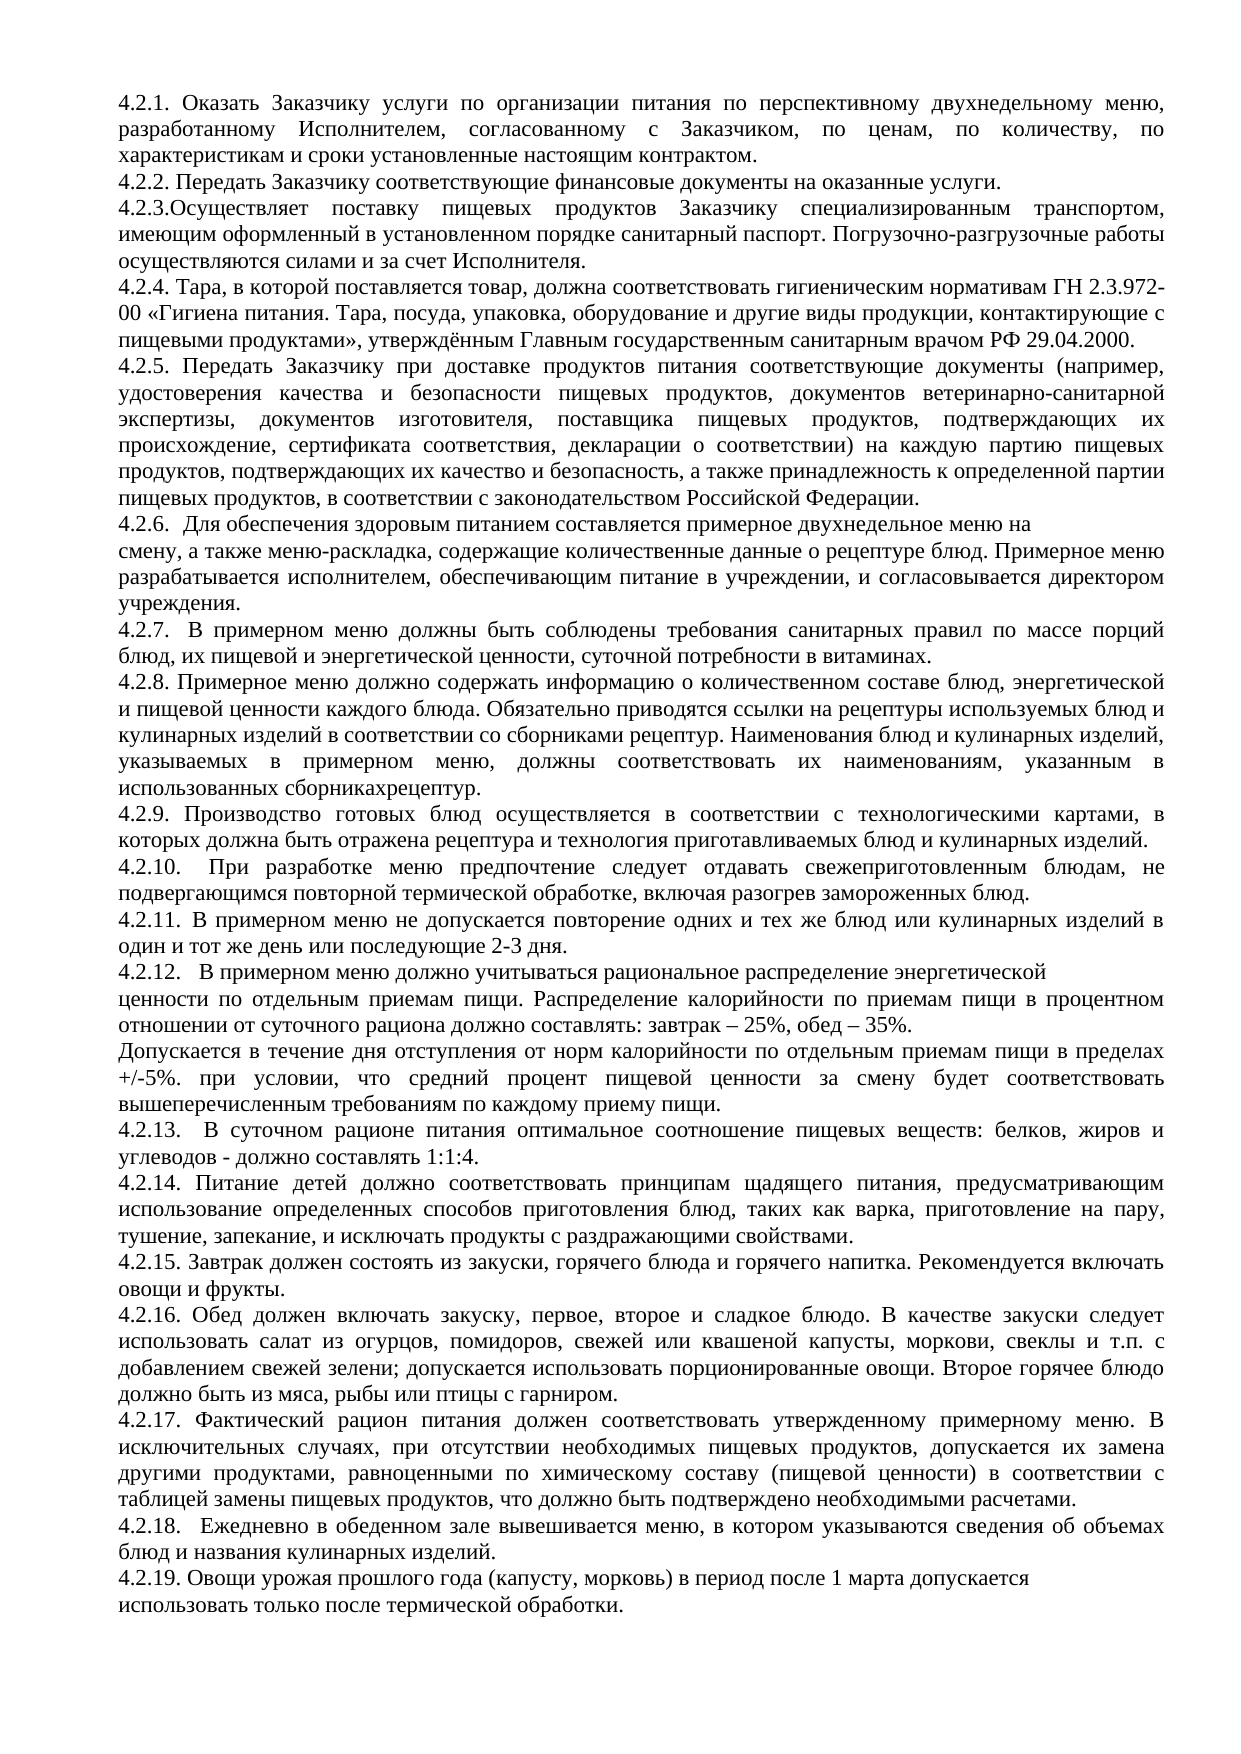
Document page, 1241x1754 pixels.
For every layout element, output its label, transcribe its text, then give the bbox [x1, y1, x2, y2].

text использовать только после термической обработки. [118, 1591, 1166, 1617]
text 4.2.15. Завтрак должен состоять из закуски, горячего блюда и горячего напитка. Рекомендуется включать овощи и фрукты. [118, 1248, 1166, 1301]
list Ежедневно в обеденном зале вывешивается меню, в котором указываются сведения об объемах блюд и названия кулинарных изделий. [118, 1512, 1166, 1564]
list Для обеспечения здоровым питанием составляется примерное двухнедельное меню на [118, 510, 1166, 537]
text смену, а также меню-раскладка, содержащие количественные данные о рецептуре блюд. Примерное меню разрабатывается исполнителем, обеспечивающим питание в учреждении, и согласовывается директором учреждения. [118, 537, 1166, 616]
text 4.2.14. Питание детей должно соответствовать принципам щадящего питания, предусматривающим использование определенных способов приготовления блюд, таких как варка, приготовление на пару, тушение, запекание, и исключать продукты с раздражающими свойствами. [118, 1169, 1166, 1248]
text 4.2.5. Передать Заказчику при доставке продуктов питания соответствующие документы (например, удостоверения качества и безопасности пищевых продуктов, документов ветеринарно-санитарной экспертизы, документов изготовителя, поставщика пищевых продуктов, подтверждающих их происхождение, сертификата соответствия, декларации о соответствии) на каждую партию пищевых продуктов, подтверждающих их качество и безопасность, а также принадлежность к определенной партии пищевых продуктов, в соответствии с законодательством Российской Федерации. [118, 352, 1166, 510]
list При разработке меню предпочтение следует отдавать свежеприготовленным блюдам, не подвергающимся повторной термической обработке, включая разогрев замороженных блюд. [118, 853, 1166, 906]
text 4.2.3.Осуществляет поставку пищевых продуктов Заказчику специализированным транспортом, имеющим оформленный в установленном порядке санитарный паспорт. Погрузочно-разгрузочные работы осуществляются силами и за счет Исполнителя. [118, 194, 1166, 273]
text 4.2.4. Тара, в которой поставляется товар, должна соответствовать гигиеническим нормативам ГН 2.3.972-00 «Гигиена питания. Тара, посуда, упаковка, оборудование и другие виды продукции, контактирующие с пищевыми продуктами», утверждённым Главным государственным санитарным врачом РФ 29.04.2000. [118, 273, 1166, 352]
text 4.2.2. Передать Заказчику соответствующие финансовые документы на оказанные услуги. [118, 168, 1166, 194]
list В примерном меню должно учитываться рациональное распределение энергетической [118, 958, 1166, 985]
list В примерном меню должны быть соблюдены требования санитарных правил по массе порций блюд, их пищевой и энергетической ценности, суточной потребности в витаминах. [118, 616, 1166, 668]
text 4.2.1. Оказать Заказчику услуги по организации питания по перспективному двухнедельному меню, разработанному Исполнителем, согласованному с Заказчиком, по ценам, по количеству, по характеристикам и сроки установленные настоящим контрактом. [118, 89, 1166, 168]
text 4.2.16. Обед должен включать закуску, первое, второе и сладкое блюдо. В качестве закуски следует использовать салат из огурцов, помидоров, свежей или квашеной капусты, моркови, свеклы и т.п. с добавлением свежей зелени; допускается использовать порционированные овощи. Второе горячее блюдо должно быть из мяса, рыбы или птицы с гарниром. [118, 1301, 1166, 1406]
text 4.2.19. Овощи урожая прошлого года (капусту, морковь) в период после 1 марта допускается [118, 1564, 1166, 1591]
text 4.2.9. Производство готовых блюд осуществляется в соответствии с технологическими картами, в которых должна быть отражена рецептура и технология приготавливаемых блюд и кулинарных изделий. [118, 800, 1166, 853]
list В примерном меню не допускается повторение одних и тех же блюд или кулинарных изделий в один и тот же день или последующие 2-3 дня. [118, 906, 1166, 958]
text 4.2.8. Примерное меню должно содержать информацию о количественном составе блюд, энергетической и пищевой ценности каждого блюда. Обязательно приводятся ссылки на рецептуры используемых блюд и кулинарных изделий в соответствии со сборниками рецептур. Наименования блюд и кулинарных изделий, указываемых в примерном меню, должны соответствовать их наименованиям, указанным в использованных сборникахрецептур. [118, 668, 1166, 800]
text 4.2.17. Фактический рацион питания должен соответствовать утвержденному примерному меню. В исключительных случаях, при отсутствии необходимых пищевых продуктов, допускается их замена другими продуктами, равноценными по химическому составу (пищевой ценности) в соответствии с таблицей замены пищевых продуктов, что должно быть подтверждено необходимыми расчетами. [118, 1406, 1166, 1512]
list В суточном рационе питания оптимальное соотношение пищевых веществ: белков, жиров и углеводов - должно составлять 1:1:4. [118, 1116, 1166, 1169]
text Допускается в течение дня отступления от норм калорийности по отдельным приемам пищи в пределах +/-5%. при условии, что средний процент пищевой ценности за смену будет соответствовать вышеперечисленным требованиям по каждому приему пищи. [118, 1037, 1166, 1116]
text ценности по отдельным приемам пищи. Распределение калорийности по приемам пищи в процентном отношении от суточного рациона должно составлять: завтрак – 25%, обед – 35%. [118, 985, 1166, 1037]
